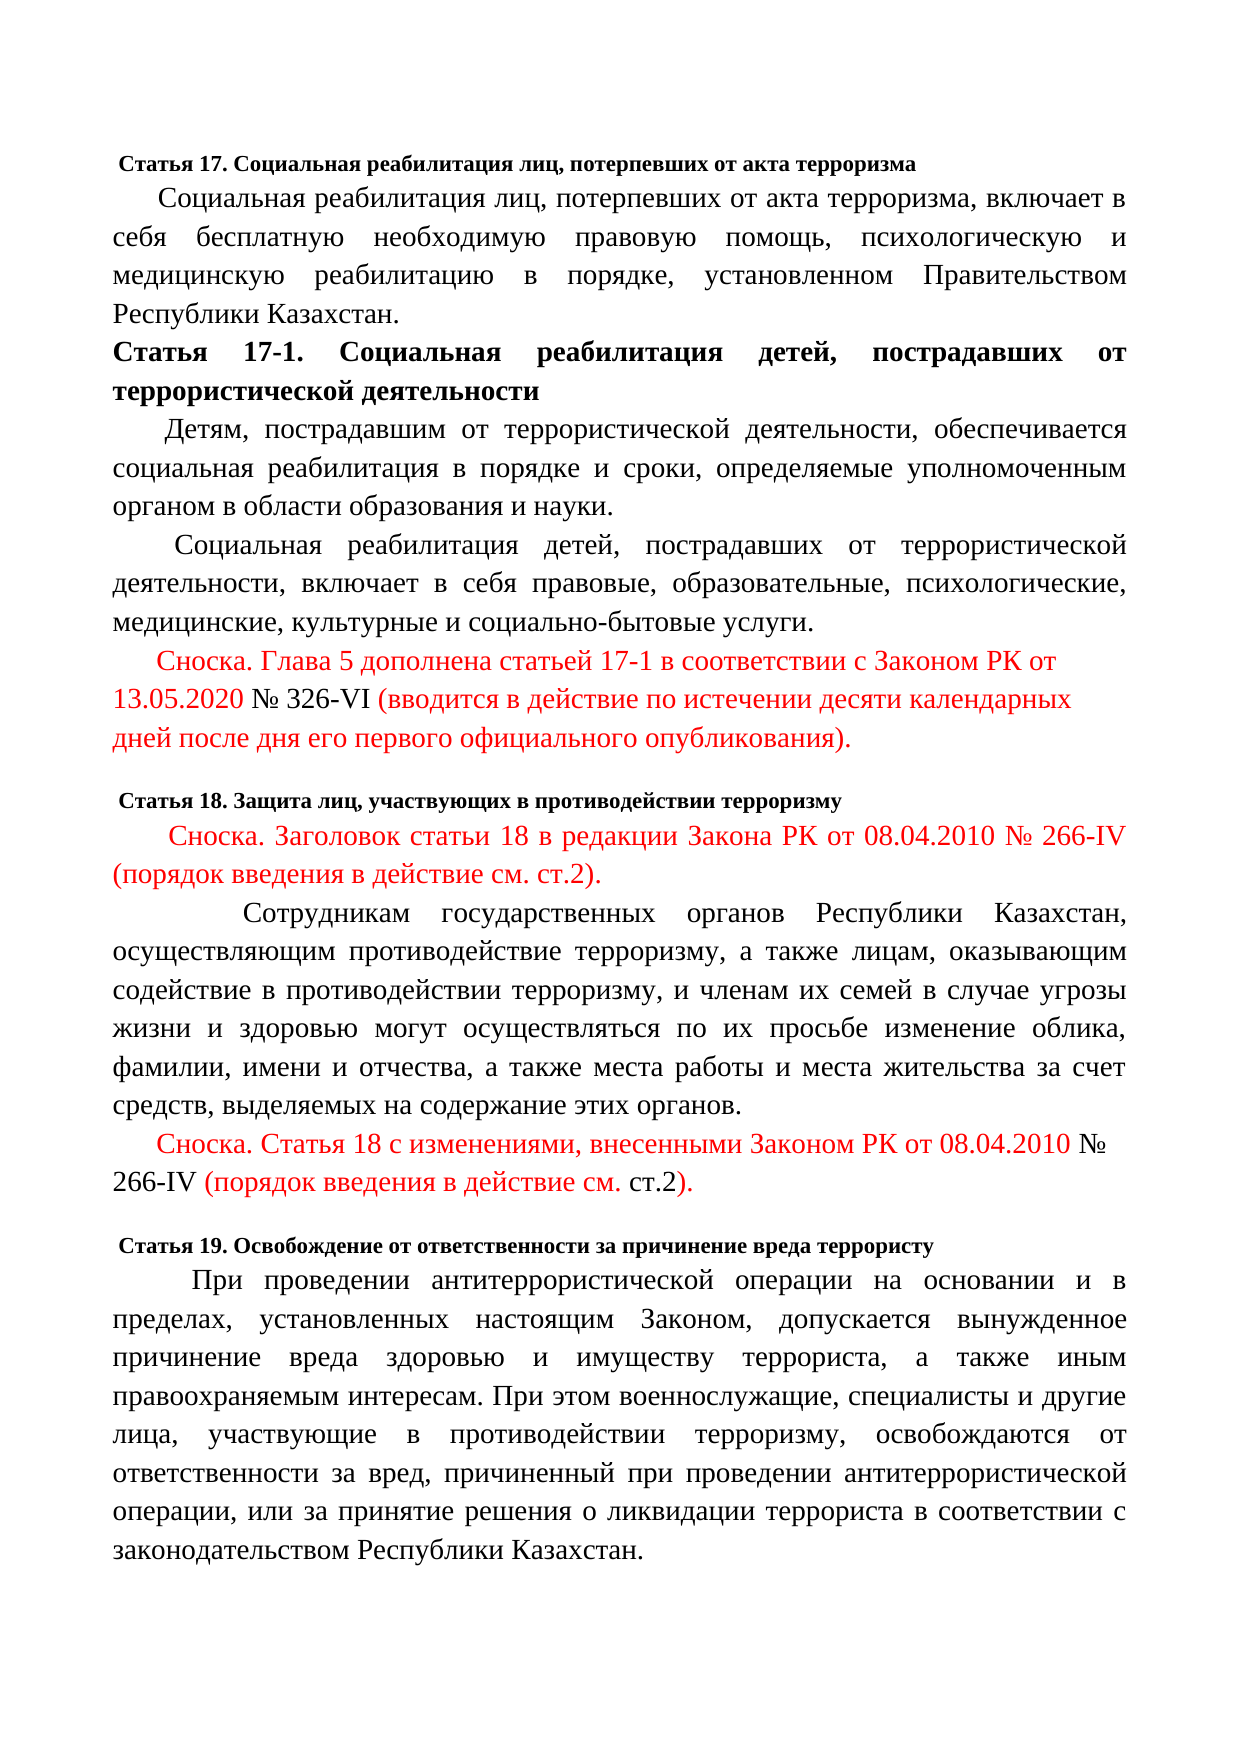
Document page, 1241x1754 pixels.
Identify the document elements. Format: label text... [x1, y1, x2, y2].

text Детям, пострадавшим от террористической деятельности, обеспечивается социальная реабилитация в порядке и сроки, определяемые уполномоченным органом в области образования и науки. [112, 411, 1128, 522]
text Статья 17-1. Социальная реабилитация детей, пострадавших от террористической деятельности [112, 334, 1128, 406]
text Статья 19. Освобождение от ответственности за причинение вреда террористу [112, 1232, 1128, 1258]
text Сотрудникам государственных органов Республики Казахстан, осуществляющим противодействие терроризму, а также лицам, оказывающим содействие в противодействии терроризму, и членам их семей в случае угрозы жизни и здоровью могут осуществляться по их просьбе изменение облика, фамилии, имени и отчества, а также места работы и места жительства за счет средств, выделяемых на содержание этих органов. [112, 895, 1128, 1121]
text Социальная реабилитация лиц, потерпевших от акта терроризма, включает в себя бесплатную необходимую правовую помощь, психологическую и медицинскую реабилитацию в порядке, установленном Правительством Республики Казахстан. [112, 180, 1128, 329]
text Статья 18. Защита лиц, участвующих в противодействии терроризму [112, 787, 1128, 814]
text Статья 17. Социальная реабилитация лиц, потерпевших от акта терроризма [112, 150, 1128, 176]
text Сноска. Заголовок статьи 18 в редакции Закона РК от 08.04.2010 № 266-IV (порядок введения в действие см. ст.2). [112, 818, 1128, 890]
text Социальная реабилитация детей, пострадавших от террористической деятельности, включает в себя правовые, образовательные, психологические, медицинские, культурные и социально-бытовые услуги. [112, 527, 1128, 638]
text При проведении антитеррористической операции на основании и в пределах, установленных настоящим Законом, допускается вынужденное причинение вреда здоровью и имуществу террориста, а также иным правоохраняемым интересам. При этом военнослужащие, специалисты и другие лица, участвующие в противодействии терроризму, освобождаются от ответственности за вред, причиненный при проведении антитеррористической операции, или за принятие решения о ликвидации террориста в соответствии с законодательством Республики Казахстан. [112, 1262, 1128, 1566]
text Сноска. Статья 18 с изменениями, внесенными Законом РК от 08.04.2010 № 266-IV (порядок введения в действие см. ст.2). [112, 1126, 1128, 1228]
text Сноска. Глава 5 дополнена статьей 17-1 в соответствии с Законом РК от 13.05.2020 № 326-VІ (вводится в действие по истечении десяти календарных дней после дня его первого официального опубликования). [112, 643, 1128, 783]
